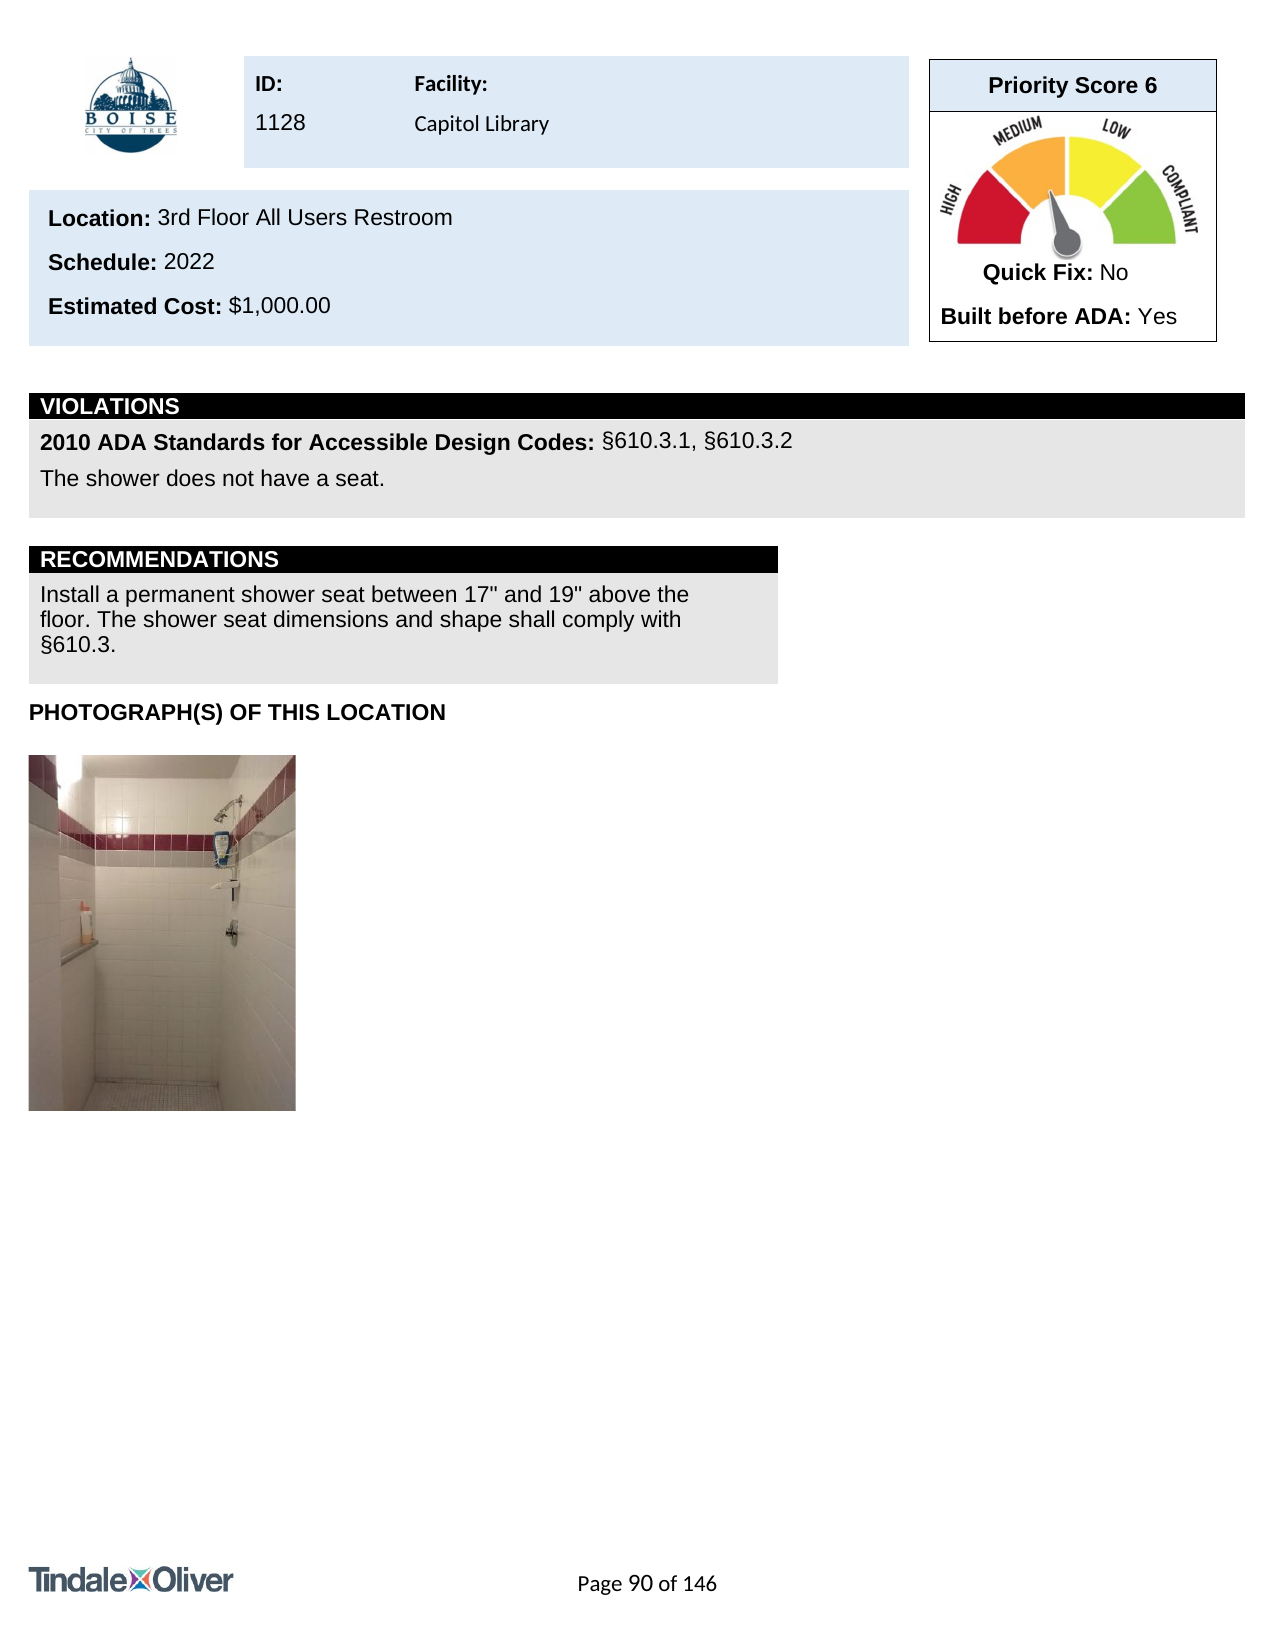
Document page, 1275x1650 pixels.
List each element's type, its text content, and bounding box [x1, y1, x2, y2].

table_cell 2010 ADA Standards for Accessible Design Codes: §610.3.1, §610.3.2 The shower does not have a seat. [29, 420, 1245, 518]
picture [938, 112, 1202, 260]
table_cell Install a permanent shower seat between 17" and 19" above the floor. The shower seat dimensions and shape shall comply with §610.3. [29, 573, 778, 684]
table_header Facility: Capitol Library [403, 56, 909, 168]
table_header VIOLATIONS [29, 393, 1245, 419]
table_header Priority Score 6 [930, 60, 1216, 111]
picture [84, 56, 178, 154]
table_header [29, 56, 243, 168]
table_header ID: 1128 [244, 56, 403, 168]
table_cell Quick Fix: No Built before ADA: Yes [930, 112, 1216, 341]
table_header RECOMMENDATIONS [29, 546, 778, 573]
picture [28, 1566, 234, 1592]
subtitle PHOTOGRAPH(S) OF THIS LOCATION [28, 699, 1246, 725]
picture [28, 755, 296, 1111]
table_header Location: 3rd Floor All Users Restroom Schedule: 2022 Estimated Cost: $1,000.00 [29, 190, 909, 346]
